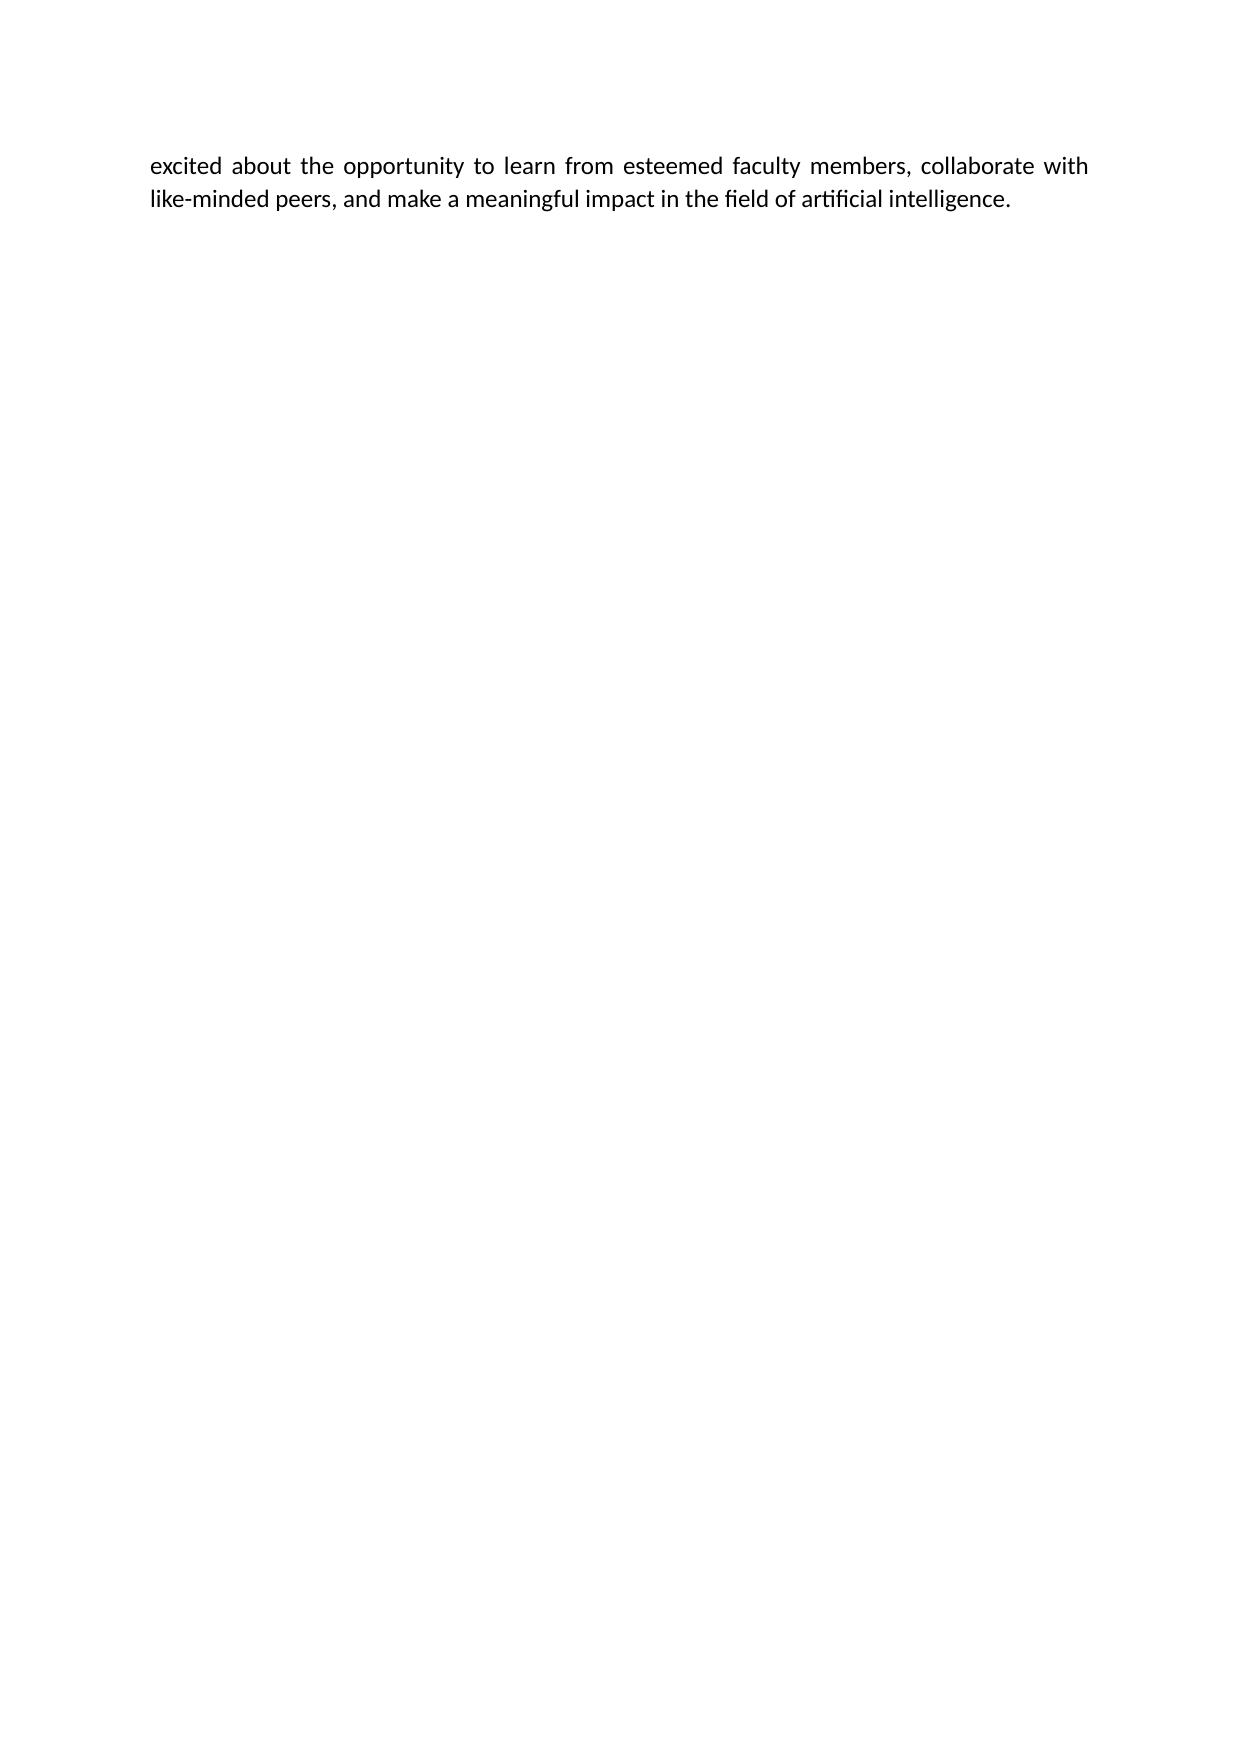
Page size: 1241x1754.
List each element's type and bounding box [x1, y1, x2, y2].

text [150, 150, 1090, 213]
